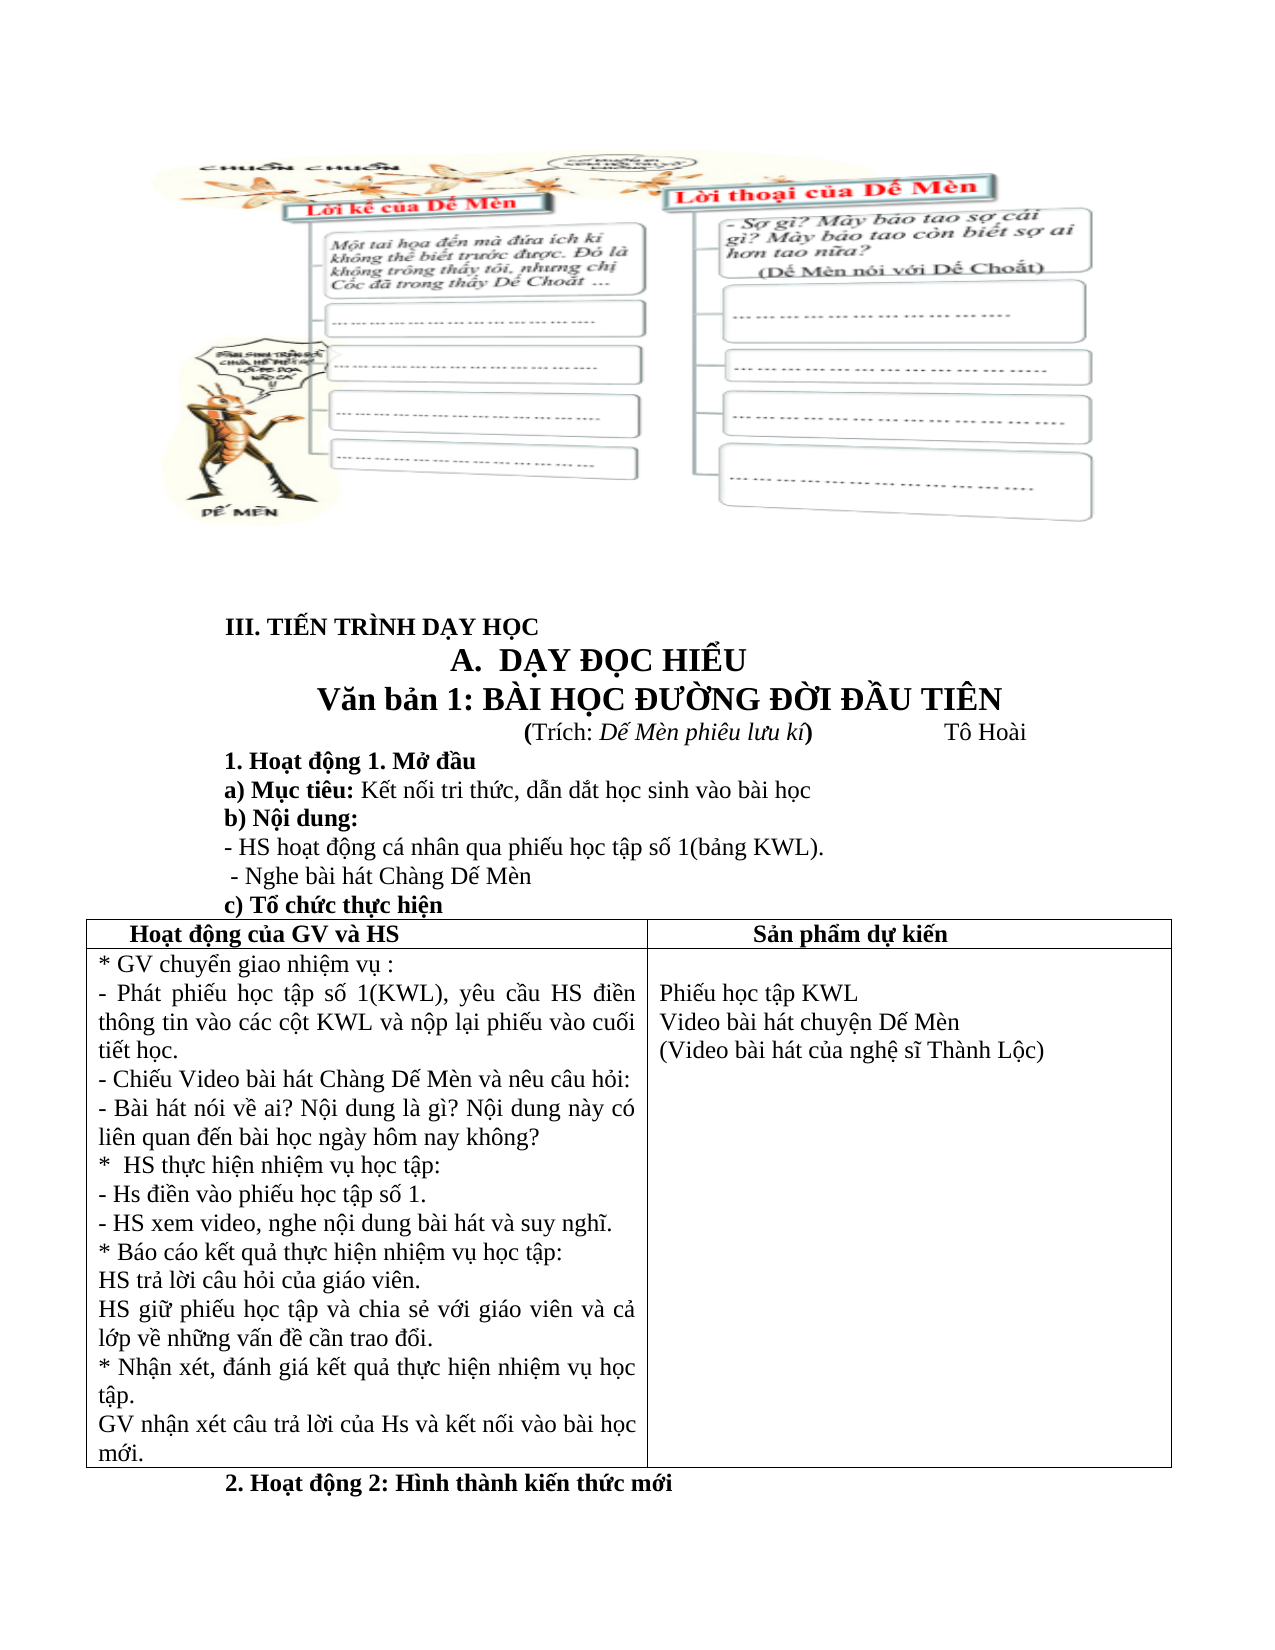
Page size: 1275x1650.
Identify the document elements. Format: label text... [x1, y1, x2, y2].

table_cell Phiếu học tập KWL Video bài hát chuyện Dế Mèn (Video bài hát của nghệ sĩ Thành Lộc) [648, 949, 1171, 1467]
table_cell * GV chuyển giao nhiệm vụ : - Phát phiếu học tập số 1(KWL), yêu cầu HS điền thông tin vào các cột KWL và nộp lại phiếu vào cuối tiết học. - Chiếu Video bài hát Chàng Dế Mèn và nêu câu hỏi: - Bài hát nói về ai? Nội dung là gì? Nội dung này có liên quan đến bài học ngày hôm nay không? * HS thực hiện nhiệm vụ học tập: - Hs điền vào phiếu học tập số 1. - HS xem video, nghe nội dung bài hát và suy nghĩ. * Báo cáo kết quả thực hiện nhiệm vụ học tập: HS trả lời câu hỏi của giáo viên. HS giữ phiếu học tập và chia sẻ với giáo viên và cả lớp về những vấn đề cần trao đổi. * Nhận xét, đánh giá kết quả thực hiện nhiệm vụ học tập. GV nhận xét câu trả lời của Hs và kết nối vào bài học mới. [87, 949, 647, 1467]
text Văn bản 1: BÀI HỌC ĐƯỜNG ĐỜI ĐẦU TIÊN [225, 679, 1125, 717]
text 1. Hoạt động 1. Mở đầu [150, 746, 1125, 775]
text - Nghe bài hát Chàng Dế Mèn [150, 861, 1125, 890]
text a) Mục tiêu: Kết nối tri thức, dẫn dắt học sinh vào bài học [150, 775, 1125, 803]
text b) Nội dung: [150, 803, 1125, 832]
text III. TIẾN TRÌNH DẠY HỌC [150, 612, 1125, 641]
table_header Hoạt động của GV và HS [87, 920, 647, 948]
text A. DẠY ĐỌC HIỂU [375, 641, 1125, 679]
text (Trích: Dế Mèn phiêu lưu kí) Tô Hoài [150, 717, 1125, 746]
table_header Sản phẩm dự kiến [648, 920, 1171, 948]
text - HS hoạt động cá nhân qua phiếu học tập số 1(bảng KWL). [150, 832, 1125, 861]
text c) Tổ chức thực hiện [150, 890, 1125, 918]
text 2. Hoạt động 2: Hình thành kiến thức mới [150, 1468, 1125, 1497]
